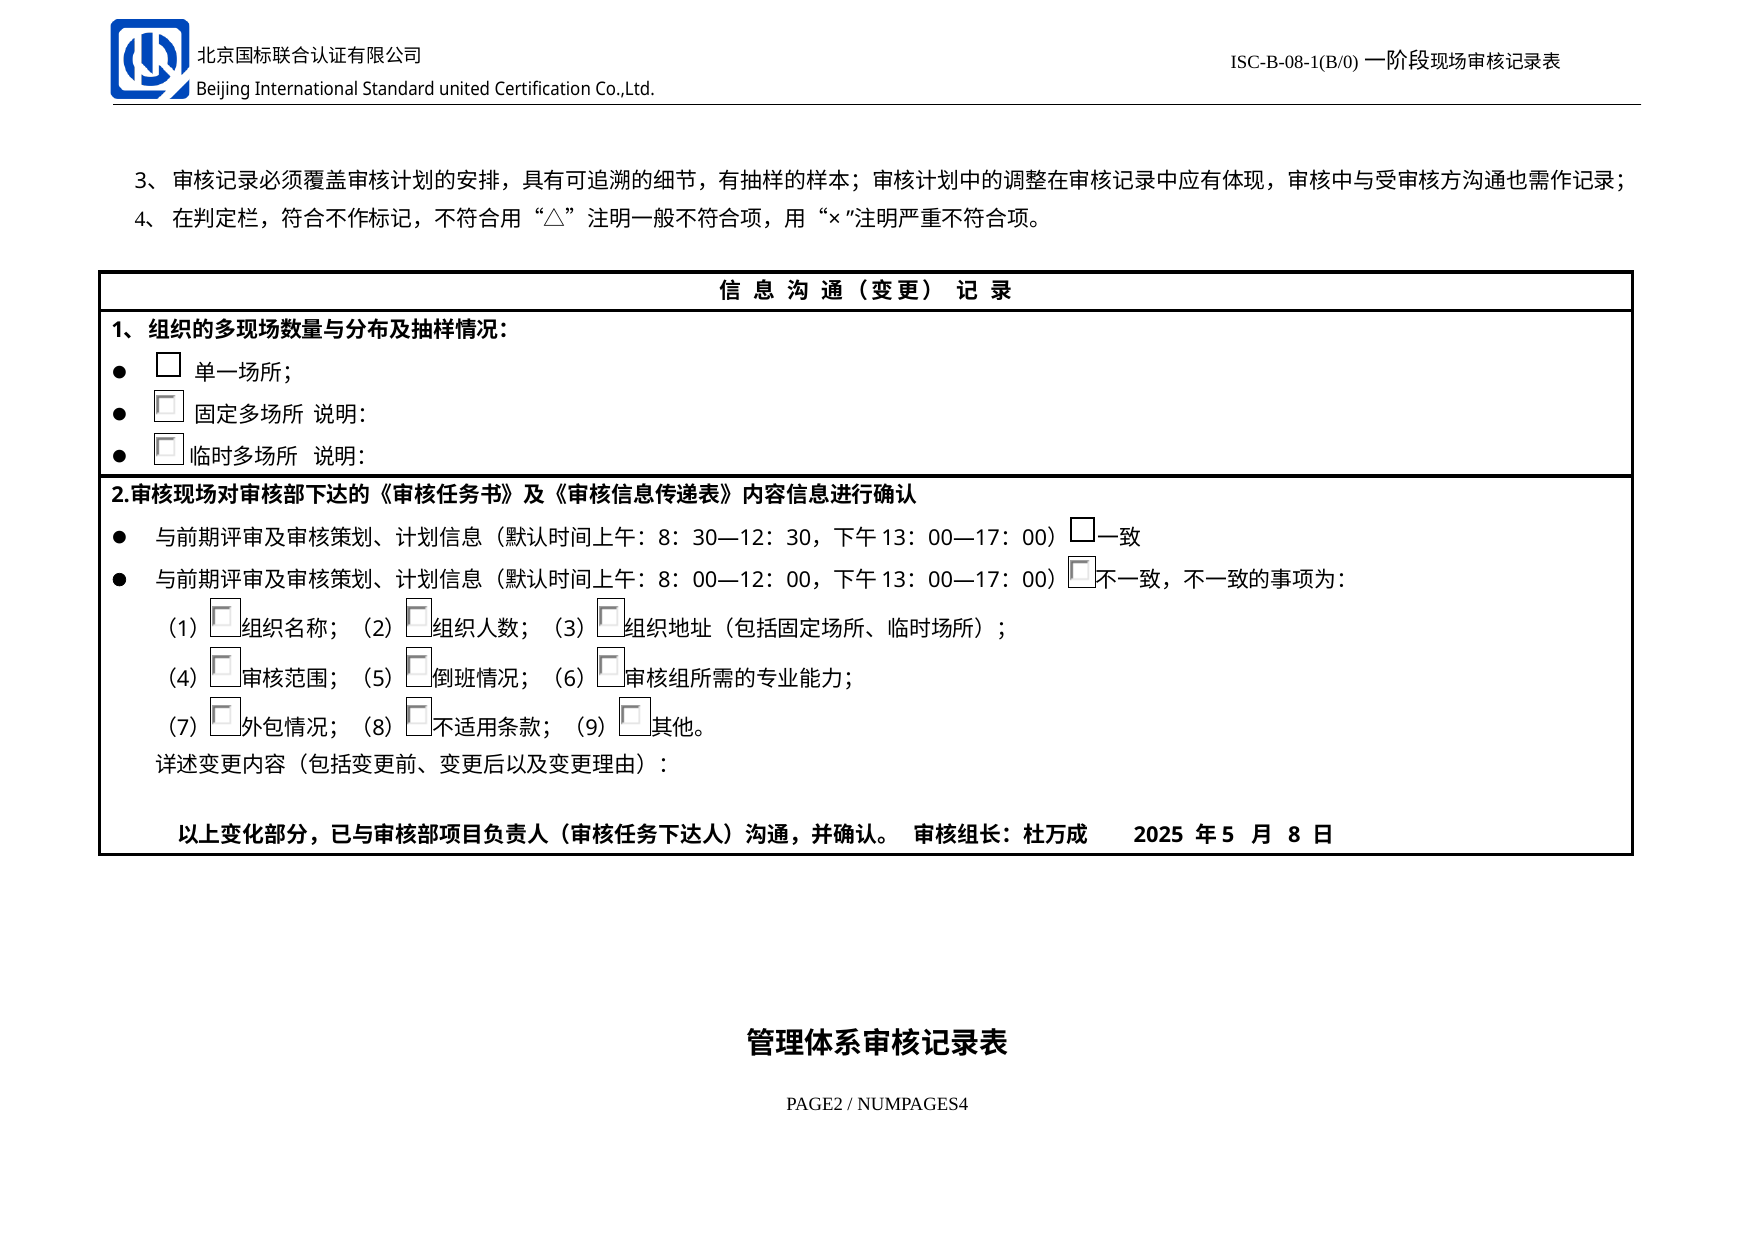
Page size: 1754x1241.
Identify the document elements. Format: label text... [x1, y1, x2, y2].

table_cell 2.审核现场对审核部下达的《审核任务书》及《审核信息传递表》内容信息进行确认 与前期评审及审核策划、计划信息（默认时间上午：8：30—12：30，下午13：00—17：00）一致 与前期评审及审核策划、计划信息（默认时间上午：8：00—12：00，下午13：00—17：00）不一致，不一致的事项为： （1）组织名称；（2）组织人数；（3）组织地址（包括固定场所、临时场所）； （4）审核范围；（5）倒班情况；（6）审核组所需的专业能力； （7）外包情况；（8）不适用条款；（9）其他。 详述变更内容（包括变更前、变更后以及变更理由）： 以上变化部分，已与审核部项目负责人（审核任务下达人）沟通，并确认。 审核组长：杜万成 2025 年 5 月 8 日 [101, 478, 1631, 853]
table_cell 组织的多现场数量与分布及抽样情况： 单一场所； 固定多场所 说明： 临时多场所 说明： [101, 312, 1631, 474]
table_header 信 息 沟 通（变更） 记 录 [101, 274, 1631, 309]
text 管理体系审核记录表 [112, 1008, 1641, 1073]
list 审核记录必须覆盖审核计划的安排，具有可追溯的细节，有抽样的样本；审核计划中的调整在审核记录中应有体现，审核中与受审核方沟通也需作记录； [134, 163, 1641, 196]
list 在判定栏，符合不作标记，不符合用“△”注明一般不符合项，用“× ”注明严重不符合项。 [134, 200, 1676, 233]
picture [110, 19, 190, 99]
